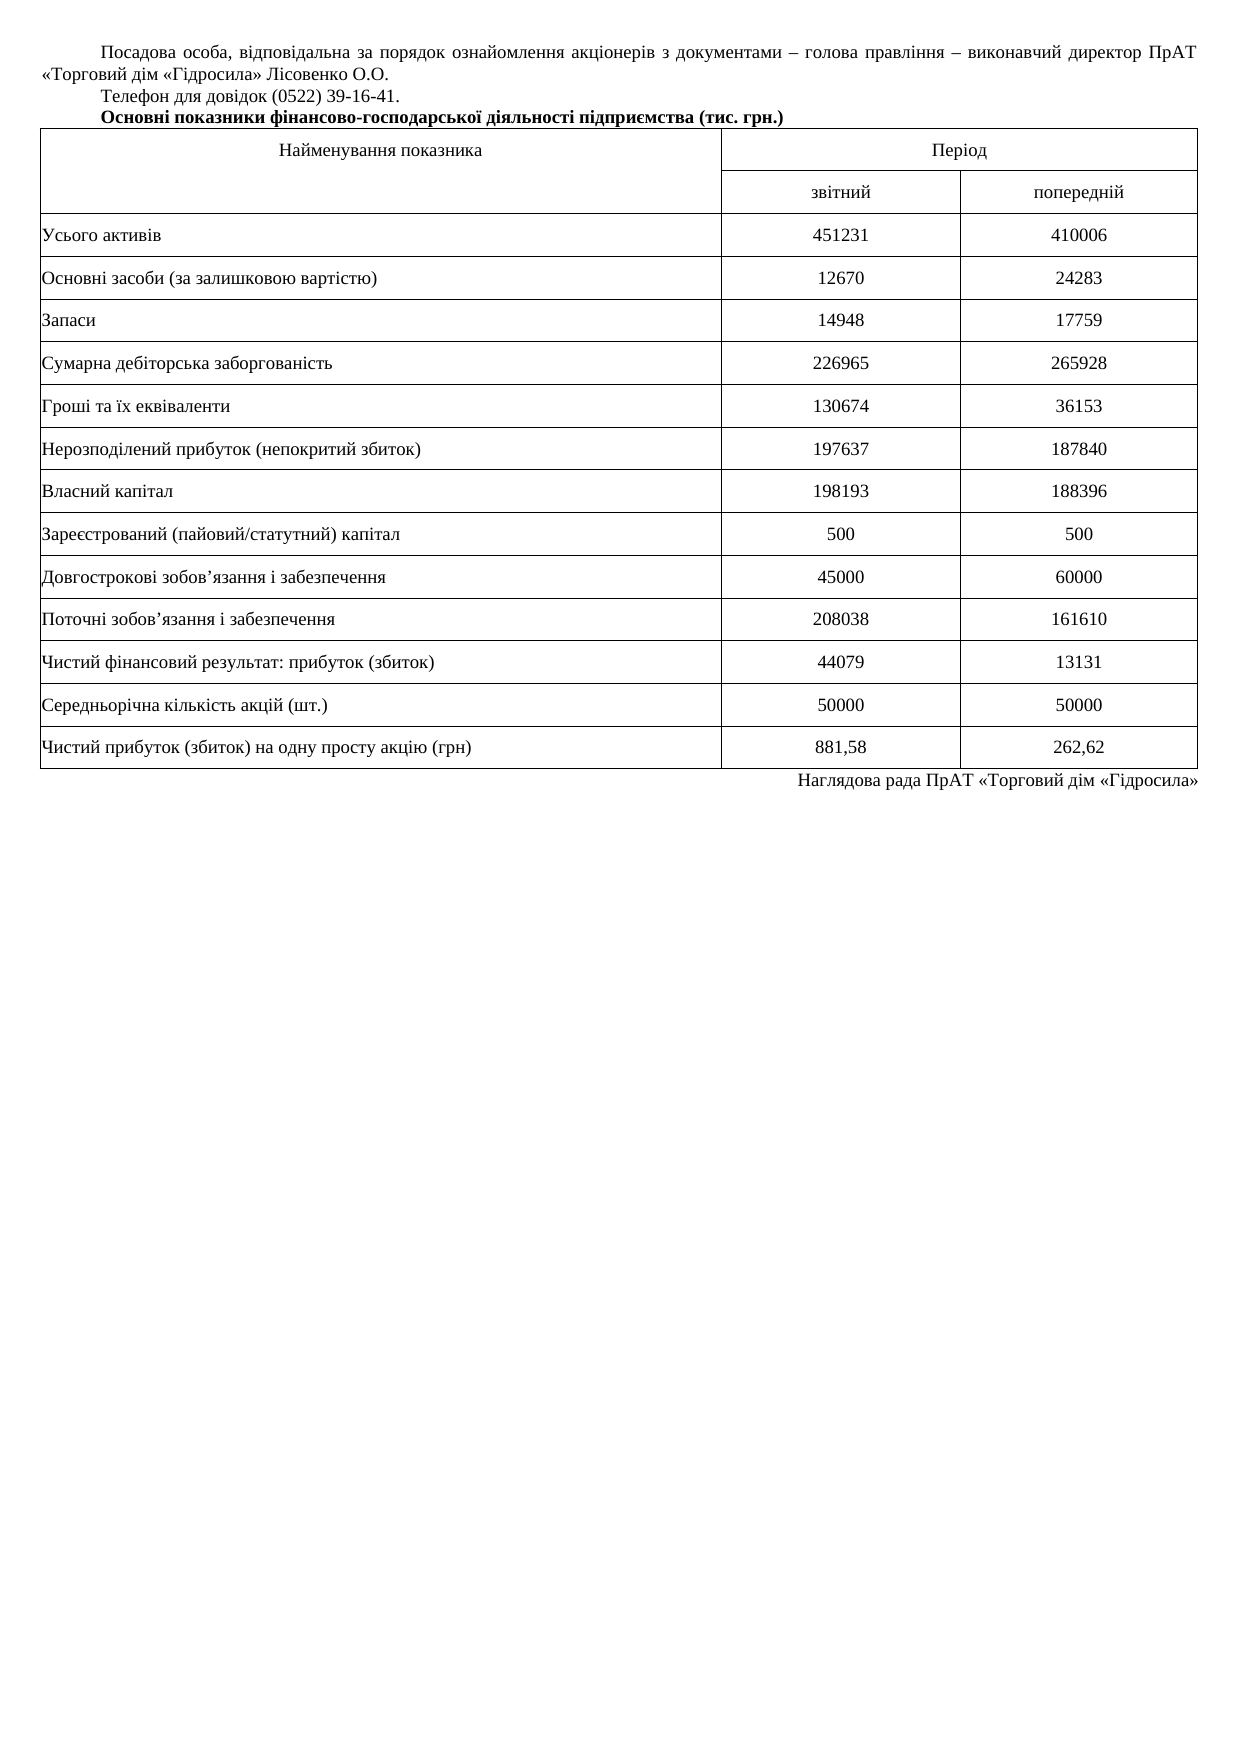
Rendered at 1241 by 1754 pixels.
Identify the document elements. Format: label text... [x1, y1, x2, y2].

table_cell Середньорічна кількість акцій (шт.) [41, 684, 721, 726]
table_cell Гроші та їх еквіваленти [41, 385, 721, 427]
table_cell 130674 [722, 385, 960, 427]
table_cell 24283 [961, 257, 1197, 298]
table_cell Власний капітал [41, 470, 721, 512]
table_cell Чистий прибуток (збиток) на одну просту акцію (грн) [41, 727, 721, 768]
table_cell 13131 [961, 641, 1197, 683]
text Основні показники фінансово-господарської діяльності підприємства (тис. грн.) [41, 106, 1199, 128]
table_cell 60000 [961, 556, 1197, 597]
table_cell 36153 [961, 385, 1197, 427]
table_cell 197637 [722, 428, 960, 469]
table_cell 208038 [722, 599, 960, 640]
table_cell 262,62 [961, 727, 1197, 768]
table_cell 12670 [722, 257, 960, 298]
table_cell 265928 [961, 342, 1197, 384]
text Посадова особа, відповідальна за порядок ознайомлення акціонерів з документами – голова правління – виконавчий директор ПрАТ «Торговий дім «Гідросила» Лісовенко О.О. [41, 41, 1199, 84]
table_cell 198193 [722, 470, 960, 512]
text Наглядова рада ПрАТ «Торговий дім «Гідросила» [41, 769, 1199, 790]
table_cell 410006 [961, 214, 1197, 256]
table_cell Чистий фінансовий результат: прибуток (збиток) [41, 641, 721, 683]
table_cell 500 [961, 513, 1197, 555]
table_cell Зареєстрований (пайовий/статутний) капітал [41, 513, 721, 555]
table_cell 451231 [722, 214, 960, 256]
table_cell 44079 [722, 641, 960, 683]
table_cell Сумарна дебіторська заборгованість [41, 342, 721, 384]
table_cell попередній [961, 171, 1197, 213]
table_cell 188396 [961, 470, 1197, 512]
table_cell 50000 [961, 684, 1197, 726]
table_cell Запаси [41, 300, 721, 341]
table_cell Поточні зобов’язання і забезпечення [41, 599, 721, 640]
table_cell 50000 [722, 684, 960, 726]
table_cell 45000 [722, 556, 960, 597]
table_header Період [722, 129, 1197, 170]
table_cell Довгострокові зобов’язання і забезпечення [41, 556, 721, 597]
table_cell 881,58 [722, 727, 960, 768]
table_cell 226965 [722, 342, 960, 384]
table_cell 17759 [961, 300, 1197, 341]
table_cell 500 [722, 513, 960, 555]
table_cell Нерозподілений прибуток (непокритий збиток) [41, 428, 721, 469]
table_cell Усього активів [41, 214, 721, 256]
table_cell 14948 [722, 300, 960, 341]
text Телефон для довідок (0522) 39-16-41. [41, 84, 1199, 106]
table_cell Основні засоби (за залишковою вартістю) [41, 257, 721, 298]
table_header Найменування показника [41, 129, 721, 213]
table_cell 187840 [961, 428, 1197, 469]
table_cell 161610 [961, 599, 1197, 640]
table_cell звітний [722, 171, 960, 213]
